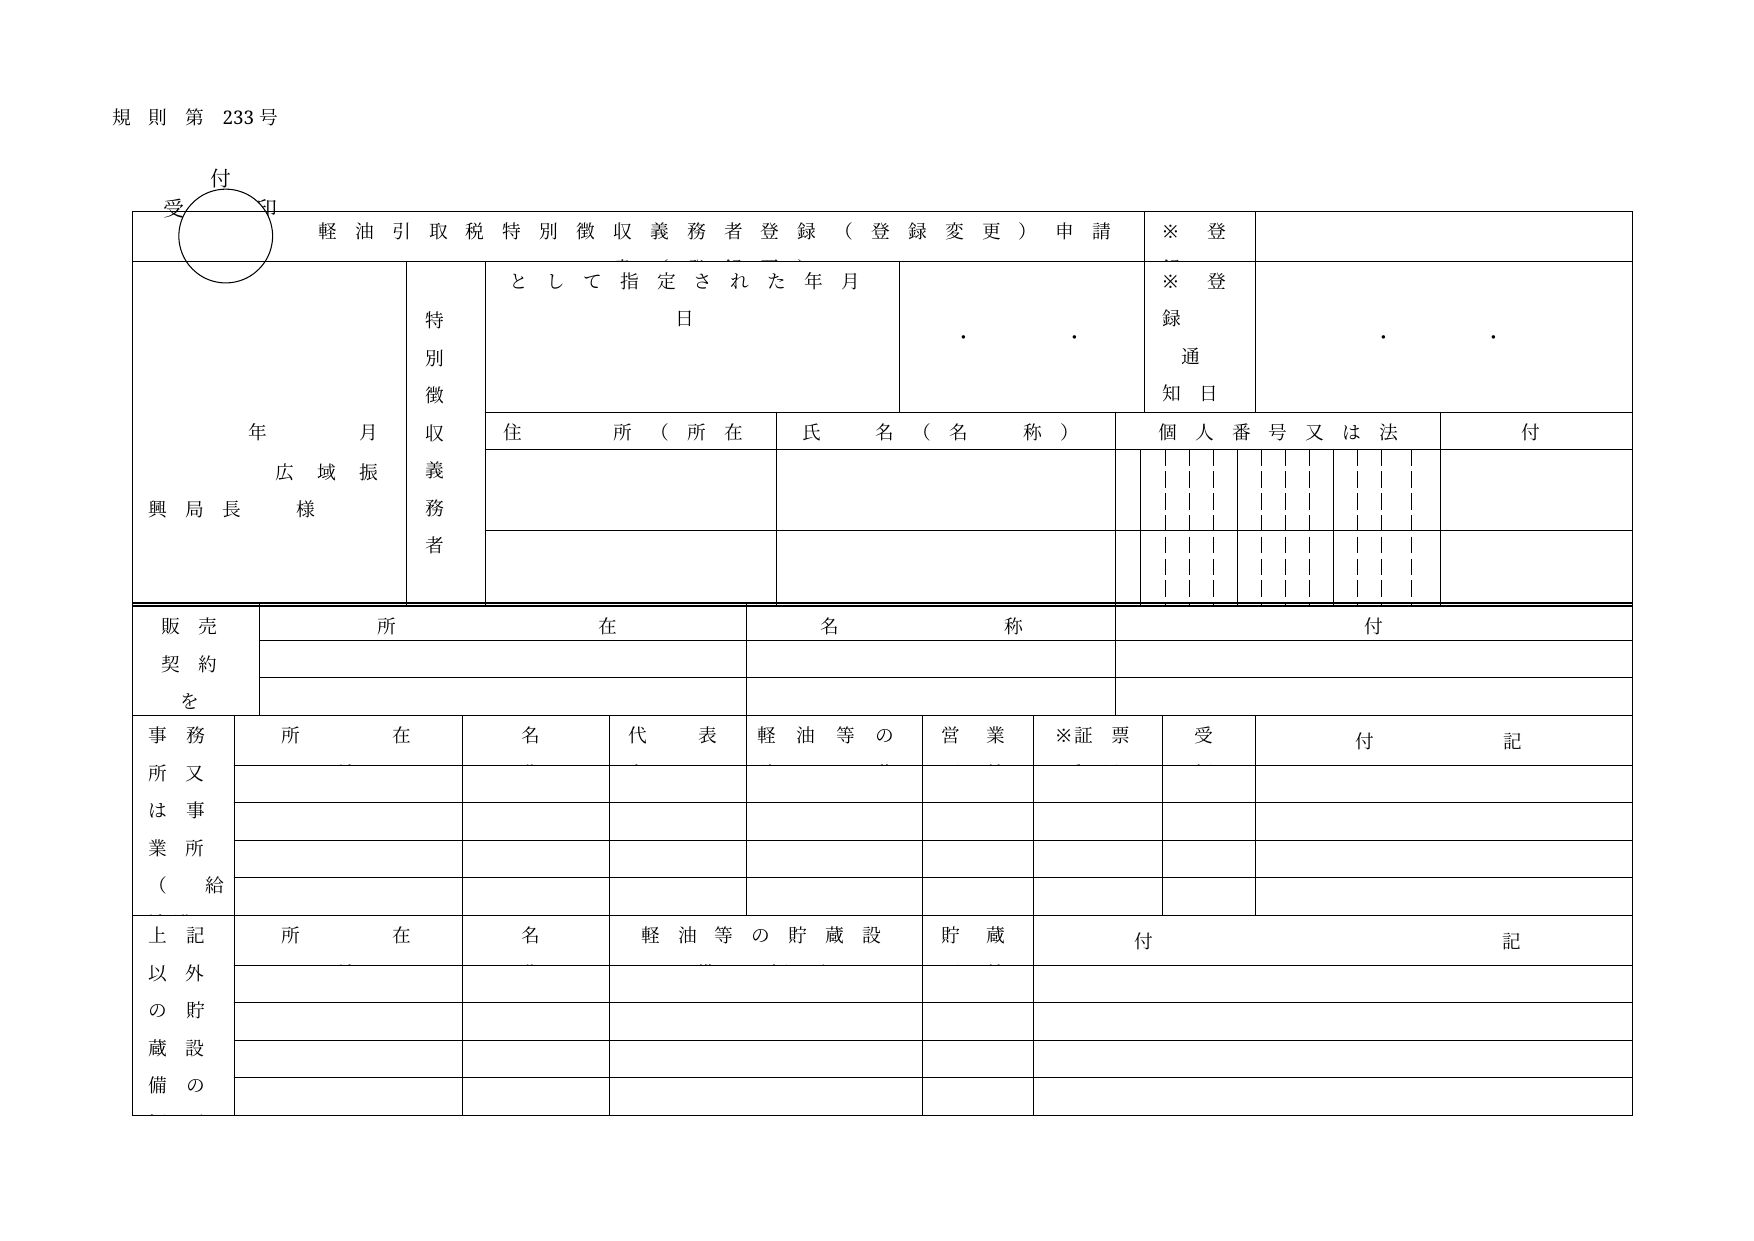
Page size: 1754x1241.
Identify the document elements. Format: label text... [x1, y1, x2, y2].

table_cell [133, 262, 406, 412]
table_cell 付 記 [1034, 916, 1632, 965]
table_cell [923, 1041, 1033, 1077]
table_cell [235, 1078, 462, 1115]
table_cell [1116, 678, 1632, 715]
table_cell [610, 1003, 922, 1040]
table_cell [486, 531, 776, 602]
table_cell として指定された年月日 [486, 262, 899, 412]
table_cell [747, 641, 1115, 677]
table_cell [747, 841, 922, 877]
table_cell 付 記 [1256, 716, 1632, 765]
table_cell [923, 966, 1033, 1002]
table_cell [1116, 531, 1140, 602]
table_cell [923, 878, 1033, 915]
table_cell [1034, 966, 1632, 1002]
table_cell ※証票番号 [1034, 716, 1162, 765]
table_cell 特別徴収義務者 [407, 262, 485, 602]
table_cell [1214, 450, 1237, 529]
table_cell [1256, 878, 1632, 915]
table_cell 所 在 地 [235, 916, 462, 965]
table_cell [923, 803, 1033, 840]
table_cell [1163, 841, 1255, 877]
table_cell [235, 841, 462, 877]
table_cell [923, 841, 1033, 877]
table_cell 営業開始年月日 [923, 716, 1033, 765]
table_cell [1256, 841, 1632, 877]
table_cell [610, 803, 746, 840]
table_cell [1034, 1078, 1632, 1115]
table_cell [610, 1041, 922, 1077]
table_cell [235, 803, 462, 840]
table_cell [1310, 531, 1333, 602]
table_header 軽油引取税特別徴収義務者登録（登録変更）申請書（登録票） [287, 212, 1144, 261]
table_cell [1262, 531, 1286, 602]
table_cell [610, 1078, 922, 1115]
table_cell [610, 966, 922, 1002]
table_cell [1034, 1003, 1632, 1040]
table_cell [1286, 531, 1309, 602]
table_cell 貯蔵開始年月日 [923, 916, 1033, 965]
table_cell [1116, 641, 1632, 677]
table_cell [1163, 803, 1255, 840]
table_cell [235, 966, 462, 1002]
table_cell [1334, 450, 1357, 529]
table_cell 付 記 [1116, 607, 1632, 640]
table_cell [923, 1003, 1033, 1040]
table_header ※登 録 番 号 [1145, 212, 1255, 261]
table_cell ※登 録 通知日 [1145, 262, 1255, 412]
table_cell [463, 803, 609, 840]
table_cell [1034, 841, 1162, 877]
table_cell 所 在 地 [235, 716, 462, 765]
table_cell [923, 1078, 1033, 1115]
table_cell [1411, 531, 1440, 602]
table_cell [777, 531, 1115, 602]
table_cell 個人番号又は法人番号 [1116, 413, 1440, 449]
table_cell [235, 1041, 462, 1077]
table_cell 住 所（所在地） [486, 413, 776, 449]
table_cell [1166, 450, 1190, 529]
table_cell [1034, 878, 1162, 915]
table_cell 所 在 地 [260, 607, 746, 640]
table_cell [463, 766, 609, 802]
table_cell [235, 766, 462, 802]
table_cell [1163, 878, 1255, 915]
table_cell [747, 678, 1115, 715]
table_cell 販売契約を 締結してい る元売業者 [133, 607, 259, 715]
table_cell [1411, 450, 1440, 529]
table_cell [463, 1078, 609, 1115]
table_cell 名 称 [747, 607, 1115, 640]
table_cell [463, 966, 609, 1002]
table_cell [260, 641, 746, 677]
table_cell [1256, 766, 1632, 802]
table_cell ・ ・ [1256, 262, 1632, 412]
table_cell [1190, 450, 1214, 529]
table_cell [1034, 766, 1162, 802]
table_cell [1256, 803, 1632, 840]
table_cell 名 称 [463, 916, 609, 965]
table_cell [133, 530, 406, 602]
table_cell [747, 803, 922, 840]
table_cell [1382, 450, 1411, 529]
table_cell 受領印 [1163, 716, 1255, 765]
table_cell [923, 766, 1033, 802]
table_cell [1238, 531, 1262, 602]
table_cell [463, 1041, 609, 1077]
table_cell [260, 678, 746, 715]
table_cell [1238, 450, 1262, 529]
table_cell [1334, 531, 1357, 602]
table_cell [1286, 450, 1309, 529]
table_cell [463, 1003, 609, 1040]
table_header [133, 212, 287, 261]
table_cell [1116, 450, 1140, 529]
table_cell [610, 766, 746, 802]
table_cell [1190, 531, 1214, 602]
table_cell [1141, 450, 1166, 529]
table_cell [1382, 531, 1411, 602]
table_cell [1163, 766, 1255, 802]
table_cell 軽油等の貯蔵 設備の概要 [747, 716, 922, 765]
table_cell [610, 878, 746, 915]
table_header [1256, 212, 1632, 261]
table_cell 広域振興局長 様 [133, 449, 406, 529]
table_cell [1358, 450, 1382, 529]
table_cell [1166, 531, 1190, 602]
table_cell 事務所又 は事業所 （給油所） の概要 [133, 716, 234, 915]
table_cell [235, 1003, 462, 1040]
table_cell [486, 450, 776, 529]
table_cell 氏 名（名 称） [777, 413, 1115, 449]
table_cell 代表者の氏名 [610, 716, 746, 765]
table_cell [463, 841, 609, 877]
table_cell [1214, 531, 1237, 602]
table_cell 軽油等の貯蔵設備の概要 [610, 916, 922, 965]
table_cell [747, 878, 922, 915]
text 規則第233号 [112, 98, 1642, 136]
table_cell [235, 878, 462, 915]
table_cell [1358, 531, 1382, 602]
table_cell 年 月 日 [133, 412, 406, 449]
table_cell [1262, 450, 1286, 529]
table_cell 上記以外 の貯蔵設 備の概要 [133, 916, 234, 1115]
table_cell [1441, 450, 1632, 529]
table_cell [1141, 531, 1166, 602]
table_cell [1441, 531, 1632, 602]
table_cell [777, 450, 1115, 529]
table_cell [747, 766, 922, 802]
table_cell [1034, 1041, 1632, 1077]
table_cell [610, 841, 746, 877]
table_cell [463, 878, 609, 915]
table_cell [1034, 803, 1162, 840]
table_cell 名 称 [463, 716, 609, 765]
table_cell [1310, 450, 1333, 529]
table_cell 付 記 [1441, 413, 1632, 449]
table_cell ・ ・ [900, 262, 1144, 412]
